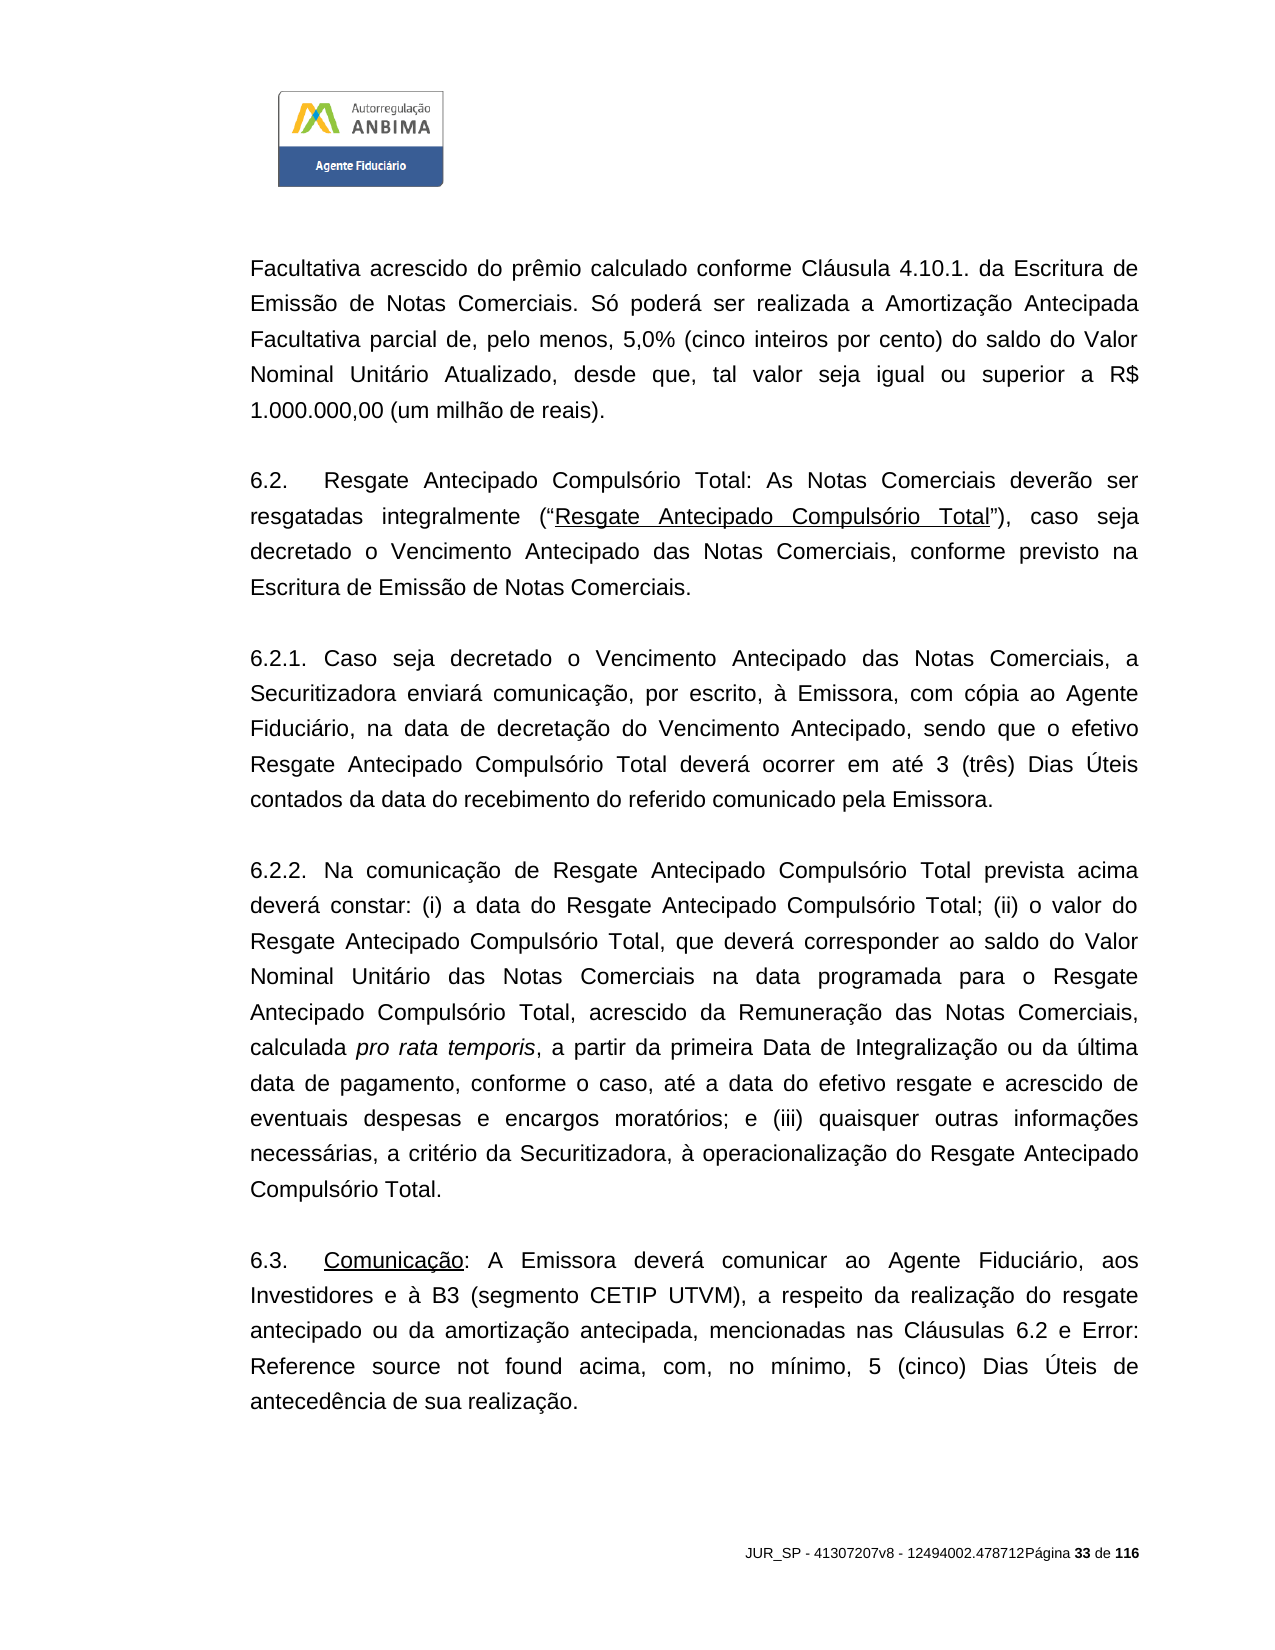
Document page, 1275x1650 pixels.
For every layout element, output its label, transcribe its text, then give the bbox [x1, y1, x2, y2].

text Resgate Antecipado Compulsório Total: As Notas Comerciais deverão ser resgatadas integralmente (“Resgate Antecipado Compulsório Total”), caso seja decretado o Vencimento Antecipado das Notas Comerciais, conforme previsto na Escritura de Emissão de Notas Comerciais. [250, 461, 1139, 602]
list 6.2.2. Na comunicação de Resgate Antecipado Compulsório Total prevista acima deverá constar: (i) a data do Resgate Antecipado Compulsório Total; (ii) o valor do Resgate Antecipado Compulsório Total, que deverá corresponder ao saldo do Valor Nominal Unitário das Notas Comerciais na data programada para o Resgate Antecipado Compulsório Total, acrescido da Remuneração das Notas Comerciais, calculada pro rata temporis, a partir da primeira Data de Integralização ou da última data de pagamento, conforme o caso, até a data do efetivo resgate e acrescido de eventuais despesas e encargos moratórios; e (iii) quaisquer outras informações necessárias, a critério da Securitizadora, à operacionalização do Resgate Antecipado Compulsório Total. [250, 850, 1139, 1204]
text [250, 248, 1139, 425]
list Caso seja decretado o Vencimento Antecipado das Notas Comerciais, a Securitizadora enviará comunicação, por escrito, à Emissora, com cópia ao Agente Fiduciário, na data de decretação do Vencimento Antecipado, sendo que o efetivo Resgate Antecipado Compulsório Total deverá ocorrer em até 3 (três) Dias Úteis contados da data do recebimento do referido comunicado pela Emissora. [250, 638, 1139, 815]
